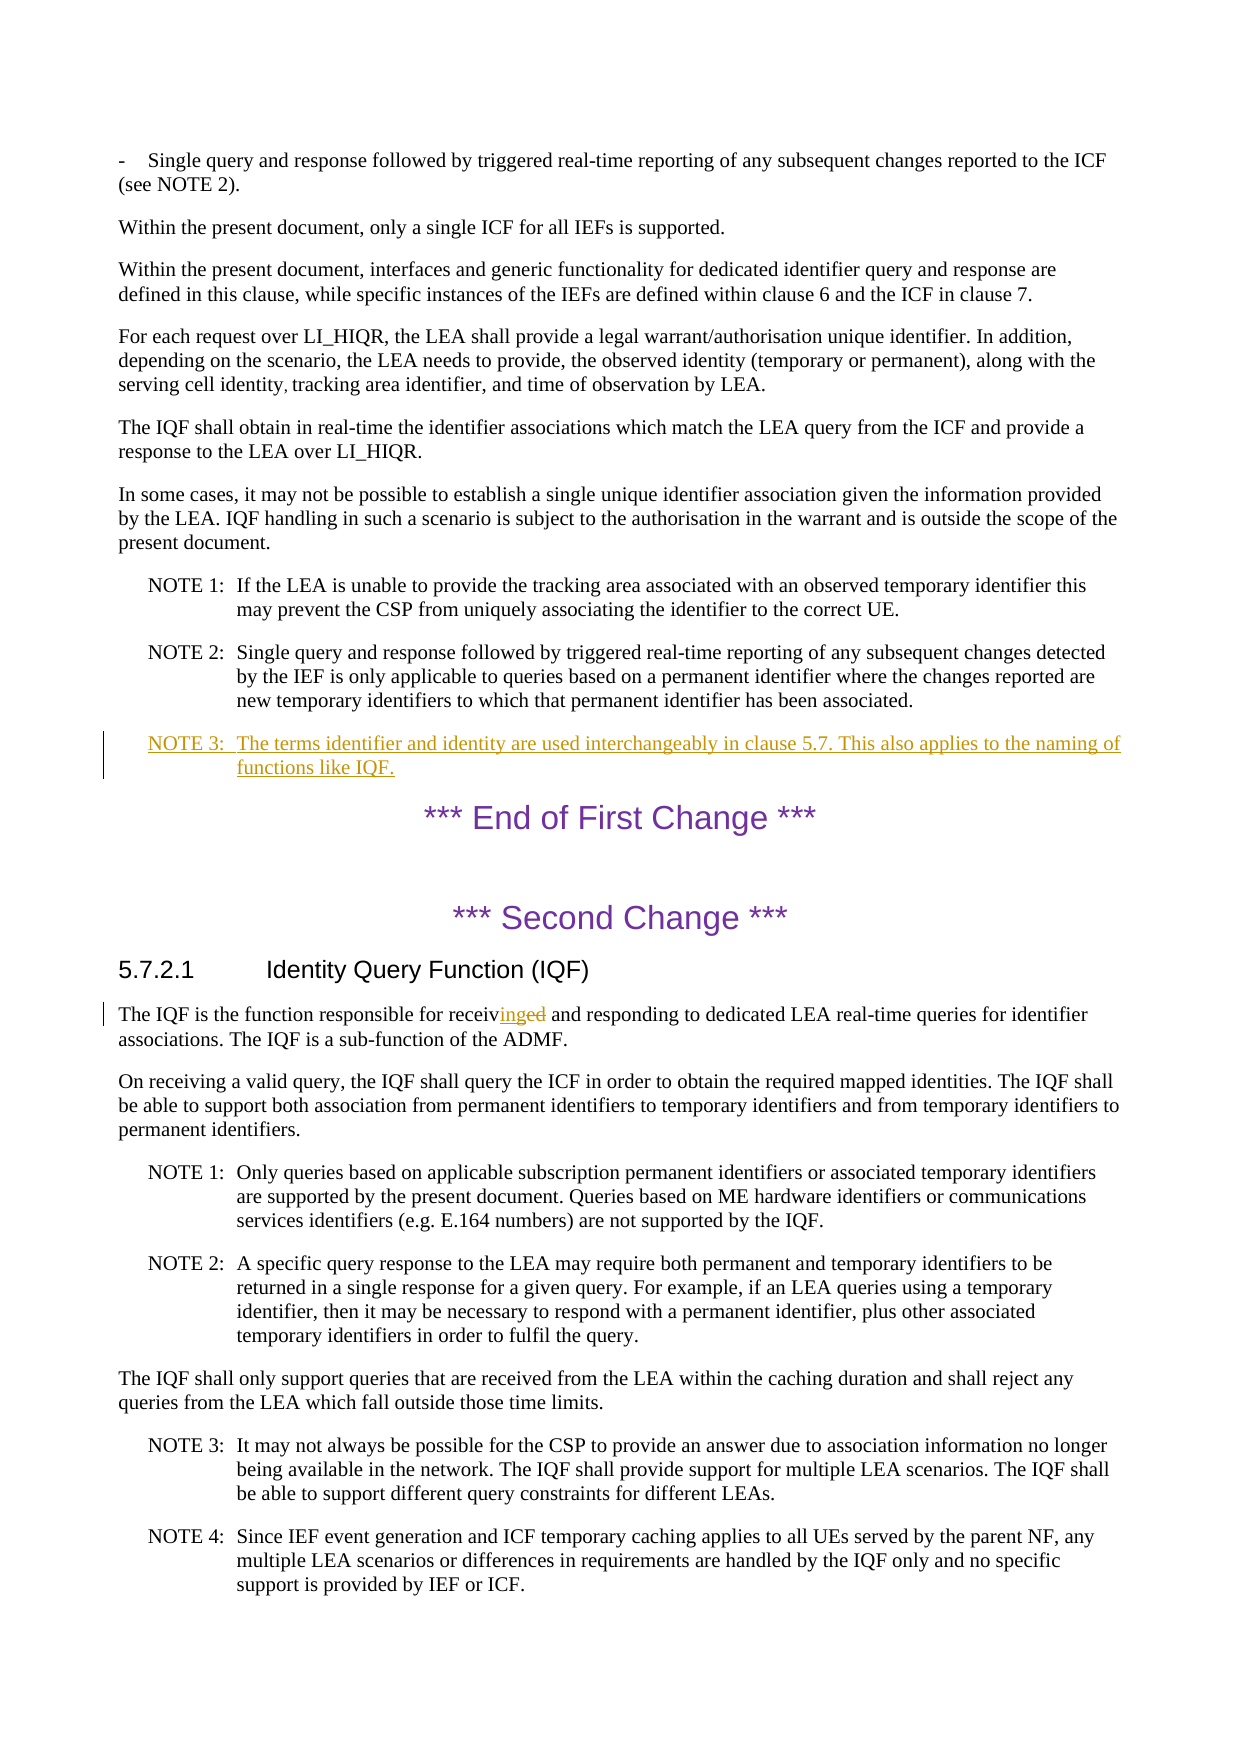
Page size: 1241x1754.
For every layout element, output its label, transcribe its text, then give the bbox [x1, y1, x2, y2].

text NOTE 2: Single query and response followed by triggered real-time reporting of any subsequent changes detected by the IEF is only applicable to queries based on a permanent identifier where the changes reported are new temporary identifiers to which that permanent identifier has been associated. [148, 640, 1122, 712]
subtitle *** Second Change *** [118, 898, 1122, 936]
subtitle *** End of First Change *** [118, 798, 1122, 836]
text Within the present document, only a single ICF for all IEFs is supported. [118, 214, 1122, 239]
text The IQF shall obtain in real-time the identifier associations which match the LEA query from the ICF and provide a response to the LEA over LI_HIQR. [118, 415, 1122, 463]
text NOTE 4: Since IEF event generation and ICF temporary caching applies to all UEs served by the parent NF, any multiple LEA scenarios or differences in requirements are handled by the IQF only and no specific support is provided by IEF or ICF. [148, 1524, 1122, 1596]
text NOTE 1: If the LEA is unable to provide the tracking area associated with an observed temporary identifier this may prevent the CSP from uniquely associating the identifier to the correct UE. [148, 573, 1122, 621]
text - Single query and response followed by triggered real-time reporting of any subsequent changes reported to the ICF (see NOTE 2). [118, 148, 1122, 196]
text NOTE 2: A specific query response to the LEA may require both permanent and temporary identifiers to be returned in a single response for a given query. For example, if an LEA queries using a temporary identifier, then it may be necessary to respond with a permanent identifier, plus other associated temporary identifiers in order to fulfil the query. [148, 1251, 1122, 1347]
text The IQF shall only support queries that are received from the LEA within the caching duration and shall reject any queries from the LEA which fall outside those time limits. [118, 1366, 1122, 1414]
text Within the present document, interfaces and generic functionality for dedicated identifier query and response are defined in this clause, while specific instances of the IEFs are defined within clause 6 and the ICF in clause 7. [118, 257, 1122, 306]
text The IQF is the function responsible for receiv and responding to dedicated LEA real-time queries for identifier associations. The IQF is a sub-function of the ADMF. [118, 1002, 1122, 1051]
text For each request over LI_HIQR, the LEA shall provide a legal warrant/authorisation unique identifier. In addition, depending on the scenario, the LEA needs to provide, the observed identity (temporary or permanent), along with the serving cell identity, tracking area identifier, and time of observation by LEA. [118, 324, 1122, 396]
text 5.7.2.1 Identity Query Function (IQF) [118, 955, 1122, 984]
text On receiving a valid query, the IQF shall query the ICF in order to obtain the required mapped identities. The IQF shall be able to support both association from permanent identifiers to temporary identifiers and from temporary identifiers to permanent identifiers. [118, 1069, 1122, 1141]
text NOTE 3: It may not always be possible for the CSP to provide an answer due to association information no longer being available in the network. The IQF shall provide support for multiple LEA scenarios. The IQF shall be able to support different query constraints for different LEAs. [148, 1433, 1122, 1505]
text In some cases, it may not be possible to establish a single unique identifier association given the information provided by the LEA. IQF handling in such a scenario is subject to the authorisation in the warrant and is outside the scope of the present document. [118, 482, 1122, 554]
text NOTE 1: Only queries based on applicable subscription permanent identifiers or associated temporary identifiers are supported by the present document. Queries based on ME hardware identifiers or communications services identifiers (e.g. E.164 numbers) are not supported by the IQF. [148, 1160, 1122, 1232]
